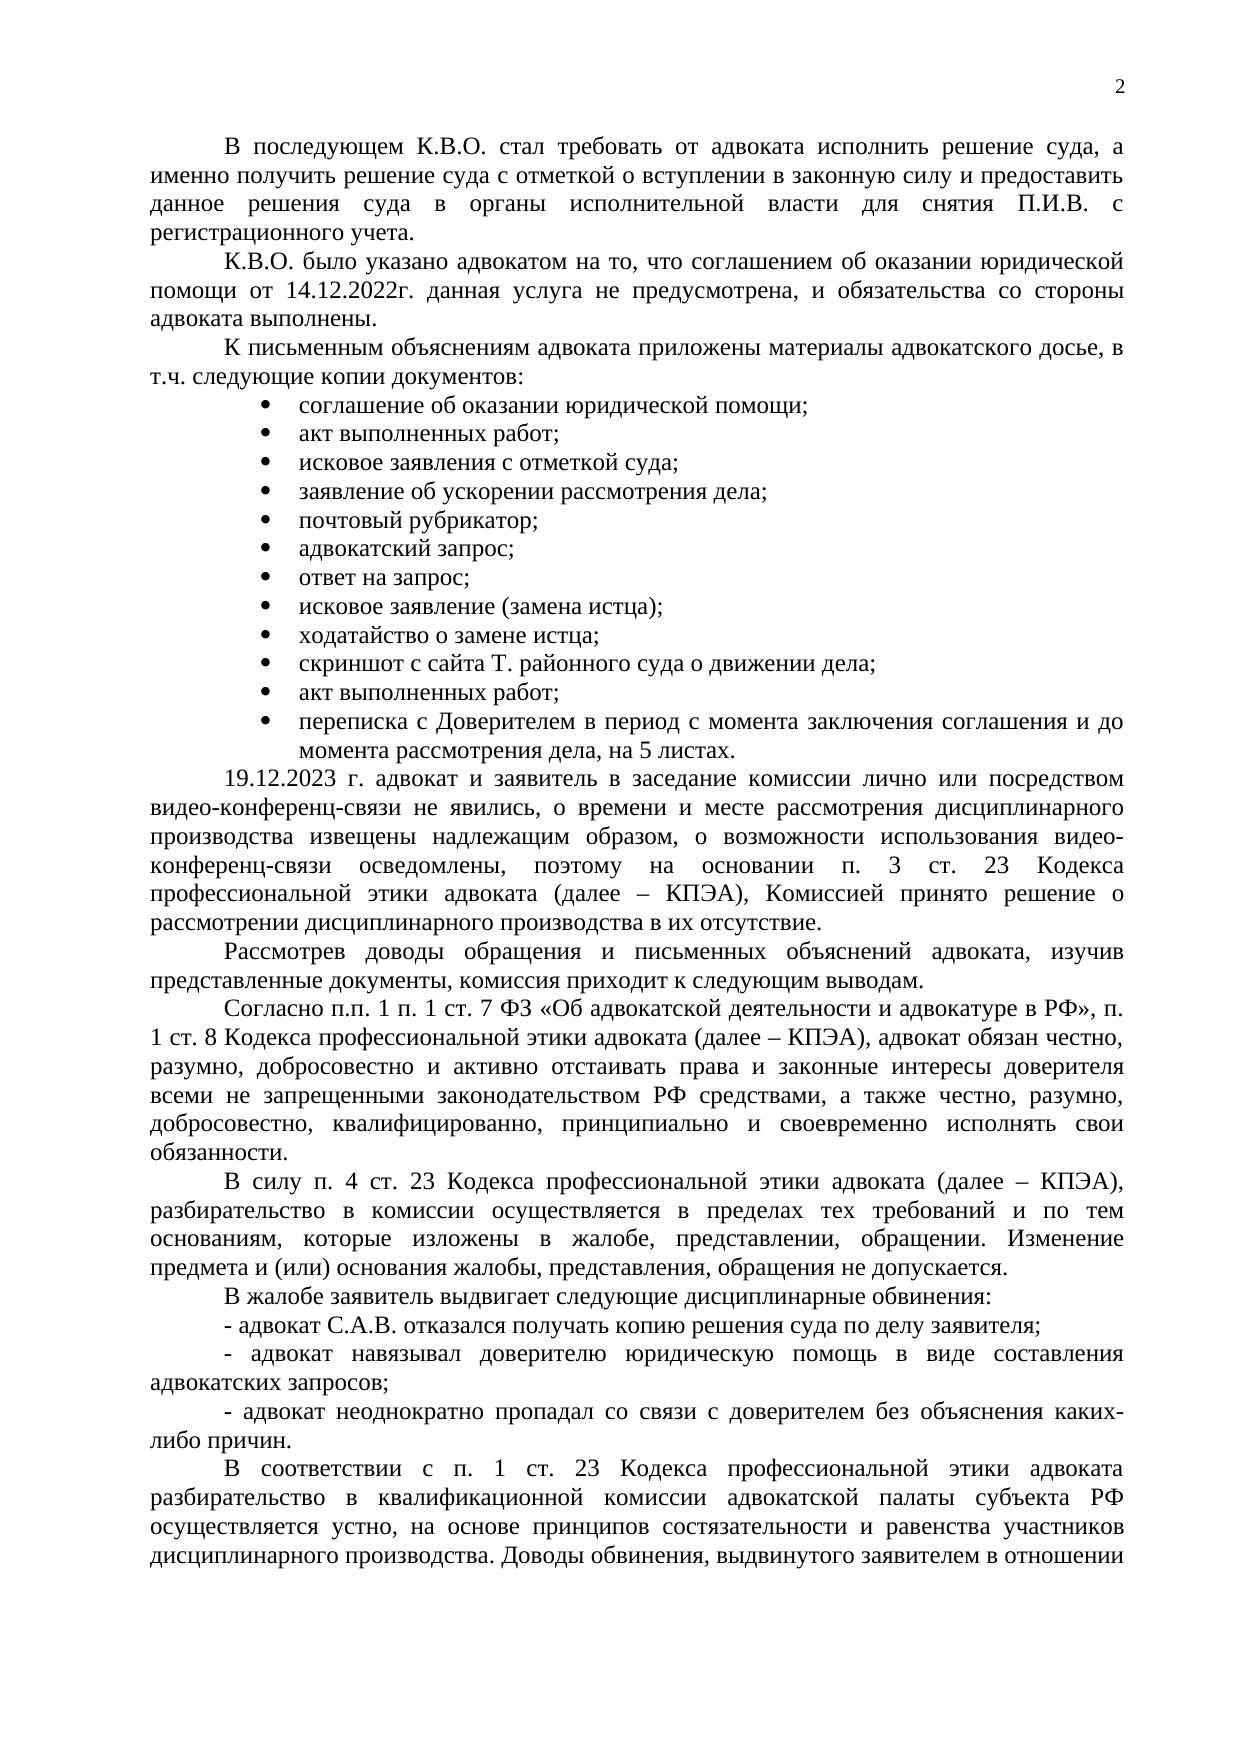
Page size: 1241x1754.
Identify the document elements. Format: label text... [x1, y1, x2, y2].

list ответ на запрос; [261, 562, 1125, 591]
text - адвокат неоднократно пропадал со связи с доверителем без объяснения каких-либо причин. [150, 1396, 1125, 1453]
text В силу п. 4 ст. 23 Кодекса профессиональной этики адвоката (далее – КПЭА), разбирательство в комиссии осуществляется в пределах тех требований и по тем основаниям, которые изложены в жалобе, представлении, обращении. Изменение предмета и (или) основания жалобы, представления, обращения не допускается. [150, 1166, 1125, 1281]
text - адвокат С.А.В. отказался получать копию решения суда по делу заявителя; [150, 1310, 1125, 1338]
list скриншот с сайта Т. районного суда о движении дела; [261, 648, 1125, 677]
list акт выполненных работ; [261, 677, 1125, 706]
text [150, 1453, 1125, 1568]
list ходатайство о замене истца; [261, 620, 1125, 648]
text К письменным объяснениям адвоката приложены материалы адвокатского досье, в т.ч. следующие копии документов: [150, 332, 1125, 390]
list заявление об ускорении рассмотрения дела; [261, 476, 1125, 505]
text В жалобе заявитель выдвигает следующие дисциплинарные обвинения: [150, 1281, 1125, 1310]
list акт выполненных работ; [261, 418, 1125, 447]
text В последующем К.В.О. стал требовать от адвоката исполнить решение суда, а именно получить решение суда с отметкой о вступлении в законную силу и предоставить данное решения суда в органы исполнительной власти для снятия П.И.В. с регистрационного учета. [150, 131, 1125, 246]
text К.В.О. было указано адвокатом на то, что соглашением об оказании юридической помощи от 14.12.2022г. данная услуга не предусмотрена, и обязательства со стороны адвоката выполнены. [150, 246, 1125, 332]
text 19.12.2023 г. адвокат и заявитель в заседание комиссии лично или посредством видео-конференц-связи не явились, о времени и месте рассмотрения дисциплинарного производства извещены надлежащим образом, о возможности использования видео-конференц-связи осведомлены, поэтому на основании п. 3 ст. 23 Кодекса профессиональной этики адвоката (далее – КПЭА), Комиссией принято решение о рассмотрении дисциплинарного производства в их отсутствие. [150, 763, 1125, 936]
list почтовый рубрикатор; [261, 505, 1125, 533]
text Рассмотрев доводы обращения и письменных объяснений адвоката, изучив представленные документы, комиссия приходит к следующим выводам. [150, 936, 1125, 993]
text Согласно п.п. 1 п. 1 ст. 7 ФЗ «Об адвокатской деятельности и адвокатуре в РФ», п. 1 ст. 8 Кодекса профессиональной этики адвоката (далее – КПЭА), адвокат обязан честно, разумно, добросовестно и активно отстаивать права и законные интересы доверителя всеми не запрещенными законодательством РФ средствами, а также честно, разумно, добросовестно, квалифицированно, принципиально и своевременно исполнять свои обязанности. [150, 993, 1125, 1166]
list переписка с Доверителем в период с момента заключения соглашения и до момента рассмотрения дела, на 5 листах. [261, 706, 1125, 763]
list исковое заявления с отметкой суда; [261, 447, 1125, 476]
list исковое заявление (замена истца); [261, 591, 1125, 620]
list адвокатский запрос; [261, 533, 1125, 562]
list соглашение об оказании юридической помощи; [261, 390, 1125, 418]
text - адвокат навязывал доверителю юридическую помощь в виде составления адвокатских запросов; [150, 1338, 1125, 1396]
